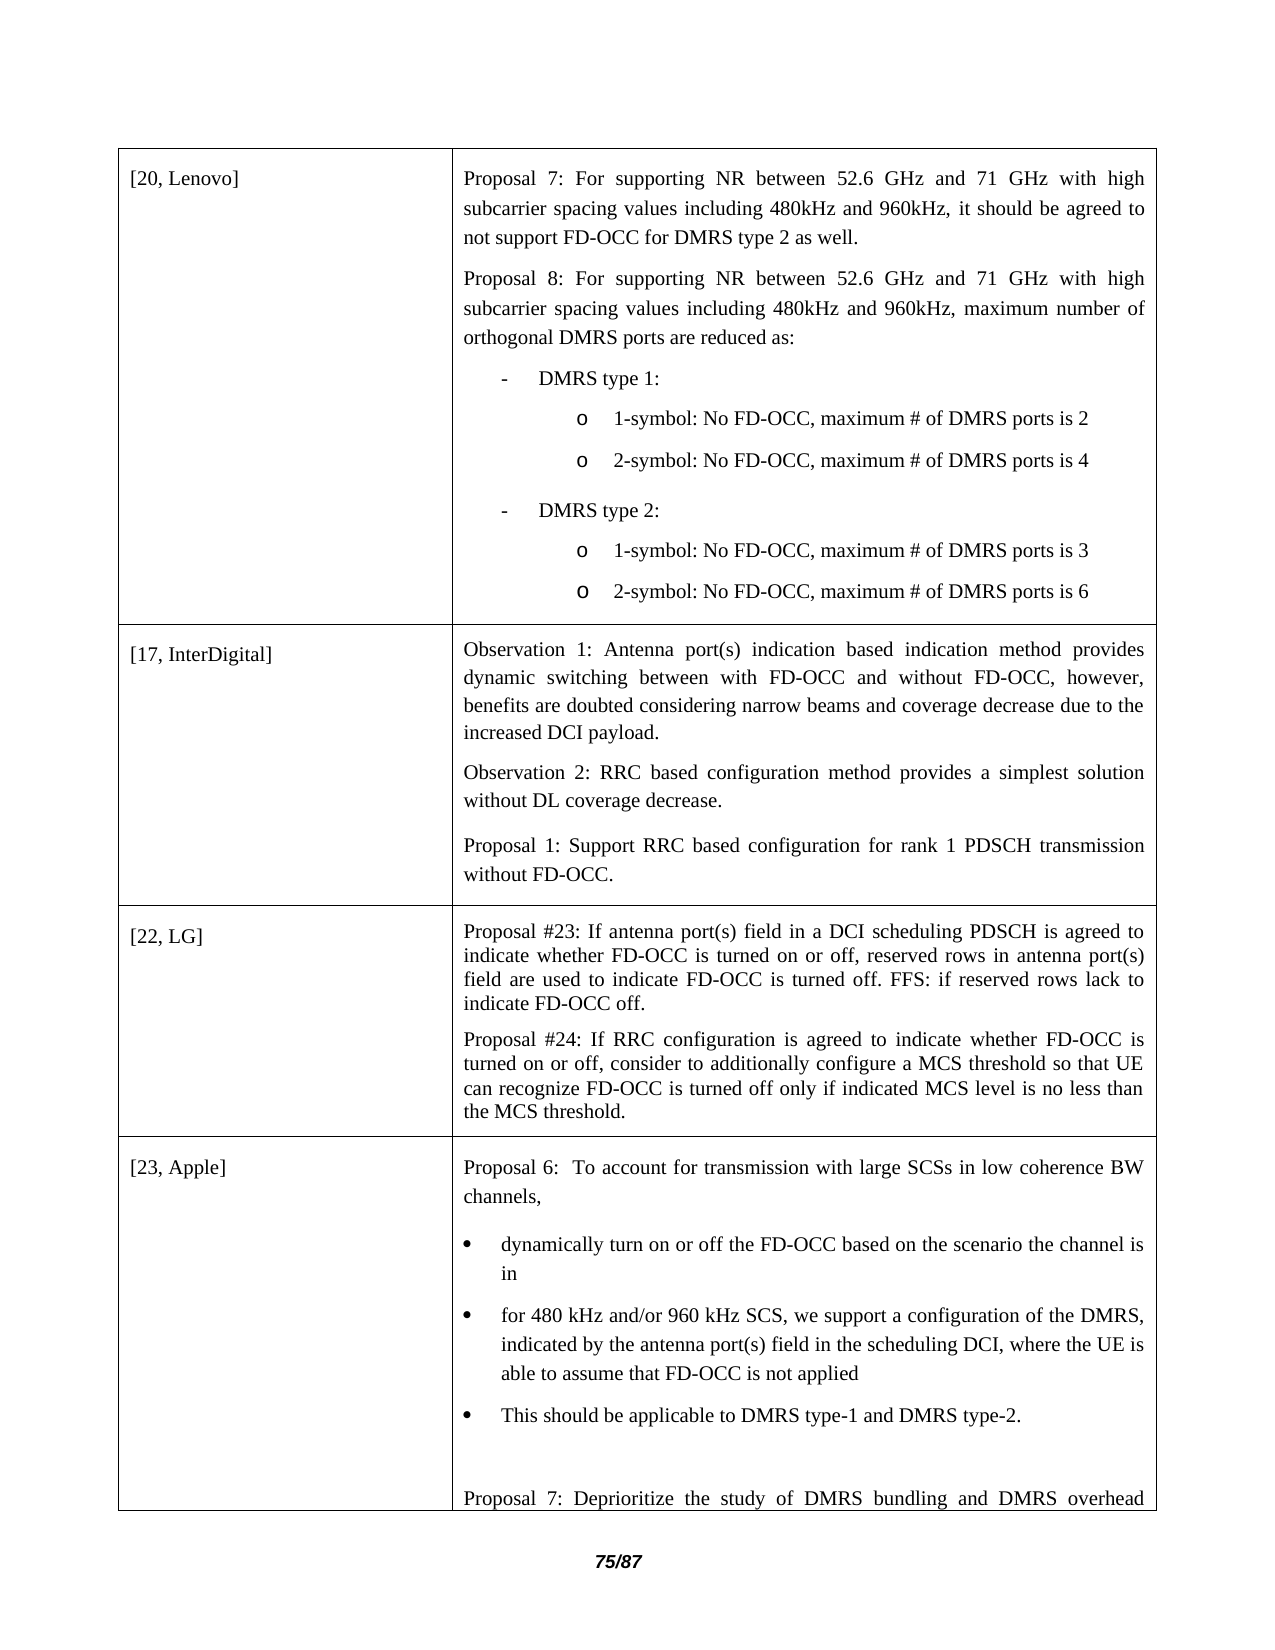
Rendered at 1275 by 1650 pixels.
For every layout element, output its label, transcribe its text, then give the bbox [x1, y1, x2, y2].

table_cell Observation 1: Antenna port(s) indication based indication method provides dynamic switching between with FD-OCC and without FD-OCC, however, benefits are doubted considering narrow beams and coverage decrease due to the increased DCI payload. Observation 2: RRC based configuration method provides a simplest solution without DL coverage decrease. Proposal 1: Support RRC based configuration for rank 1 PDSCH transmission without FD-OCC. [453, 625, 1156, 905]
table_cell [22, LG] [119, 906, 452, 1136]
table_cell [17, InterDigital] [119, 625, 452, 905]
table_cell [453, 1137, 1156, 1510]
table_cell [23, Apple] [119, 1137, 452, 1510]
table_cell Proposal #23: If antenna port(s) field in a DCI scheduling PDSCH is agreed to indicate whether FD-OCC is turned on or off, reserved rows in antenna port(s) field are used to indicate FD-OCC is turned off. FFS: if reserved rows lack to indicate FD-OCC off. Proposal #24: If RRC configuration is agreed to indicate whether FD-OCC is turned on or off, consider to additionally configure a MCS threshold so that UE can recognize FD-OCC is turned off only if indicated MCS level is no less than the MCS threshold. [453, 906, 1156, 1136]
table_cell [20, Lenovo] [119, 149, 452, 624]
table_cell Proposal 7: For supporting NR between 52.6 GHz and 71 GHz with high subcarrier spacing values including 480kHz and 960kHz, it should be agreed to not support FD-OCC for DMRS type 2 as well. Proposal 8: For supporting NR between 52.6 GHz and 71 GHz with high subcarrier spacing values including 480kHz and 960kHz, maximum number of orthogonal DMRS ports are reduced as: DMRS type 1: 1-symbol: No FD-OCC, maximum # of DMRS ports is 2 2-symbol: No FD-OCC, maximum # of DMRS ports is 4 DMRS type 2: 1-symbol: No FD-OCC, maximum # of DMRS ports is 3 2-symbol: No FD-OCC, maximum # of DMRS ports is 6 [453, 149, 1156, 624]
